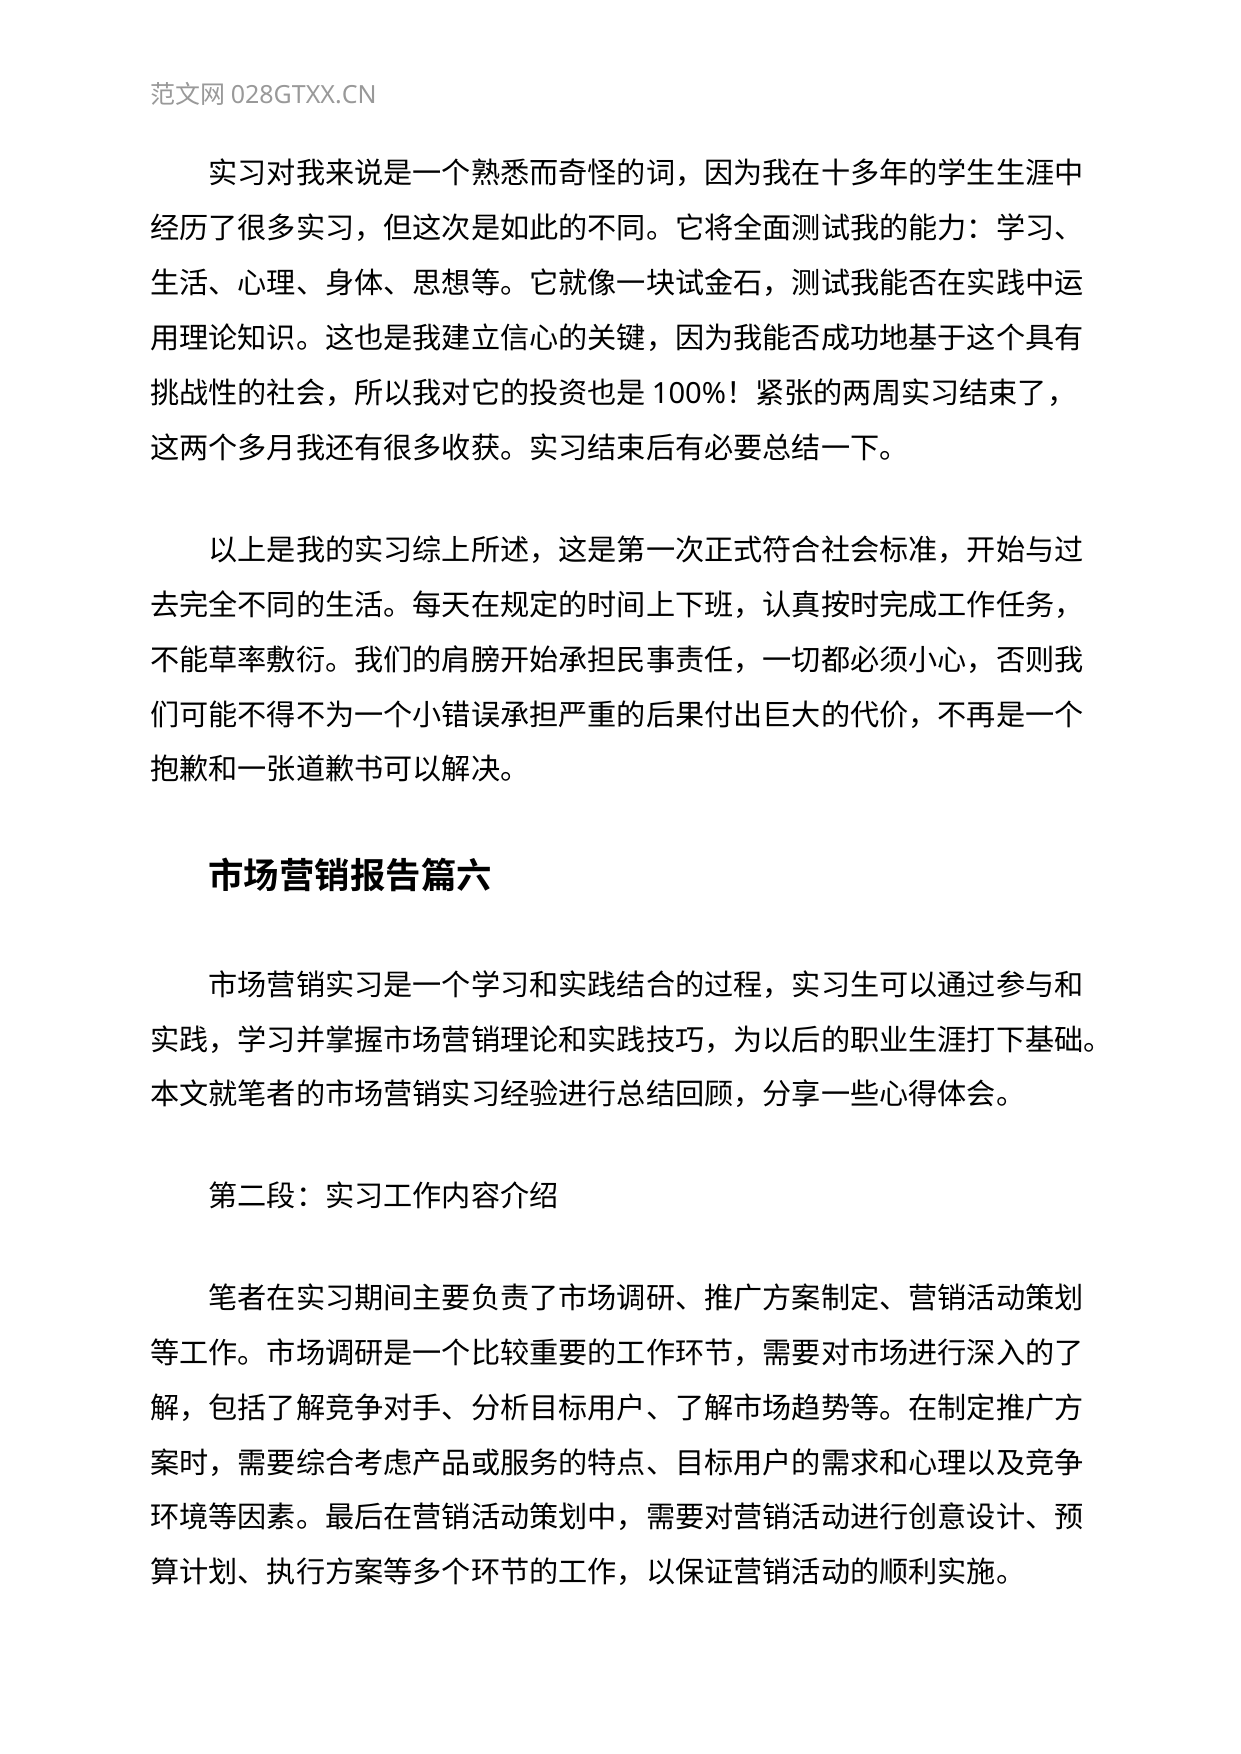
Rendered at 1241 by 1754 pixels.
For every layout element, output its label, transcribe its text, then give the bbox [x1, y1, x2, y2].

text 笔者在实习期间主要负责了市场调研、推广方案制定、营销活动策划等工作。市场调研是一个比较重要的工作环节，需要对市场进行深入的了解，包括了解竞争对手、分析目标用户、了解市场趋势等。在制定推广方案时，需要综合考虑产品或服务的特点、目标用户的需求和心理以及竞争环境等因素。最后在营销活动策划中，需要对营销活动进行创意设计、预算计划、执行方案等多个环节的工作，以保证营销活动的顺利实施。 [150, 1274, 1090, 1591]
text 第二段：实习工作内容介绍 [150, 1173, 1090, 1215]
text 市场营销报告篇六 [150, 848, 1090, 899]
text 实习对我来说是一个熟悉而奇怪的词，因为我在十多年的学生生涯中经历了很多实习，但这次是如此的不同。它将全面测试我的能力：学习、生活、心理、身体、思想等。它就像一块试金石，测试我能否在实践中运用理论知识。这也是我建立信心的关键，因为我能否成功地基于这个具有挑战性的社会，所以我对它的投资也是100%！紧张的两周实习结束了，这两个多月我还有很多收获。实习结束后有必要总结一下。 [150, 150, 1090, 467]
text 市场营销实习是一个学习和实践结合的过程，实习生可以通过参与和实践，学习并掌握市场营销理论和实践技巧，为以后的职业生涯打下基础。本文就笔者的市场营销实习经验进行总结回顾，分享一些心得体会。 [150, 961, 1090, 1113]
text 以上是我的实习综上所述，这是第一次正式符合社会标准，开始与过去完全不同的生活。每天在规定的时间上下班，认真按时完成工作任务，不能草率敷衍。我们的肩膀开始承担民事责任，一切都必须小心，否则我们可能不得不为一个小错误承担严重的后果付出巨大的代价，不再是一个抱歉和一张道歉书可以解决。 [150, 526, 1090, 788]
